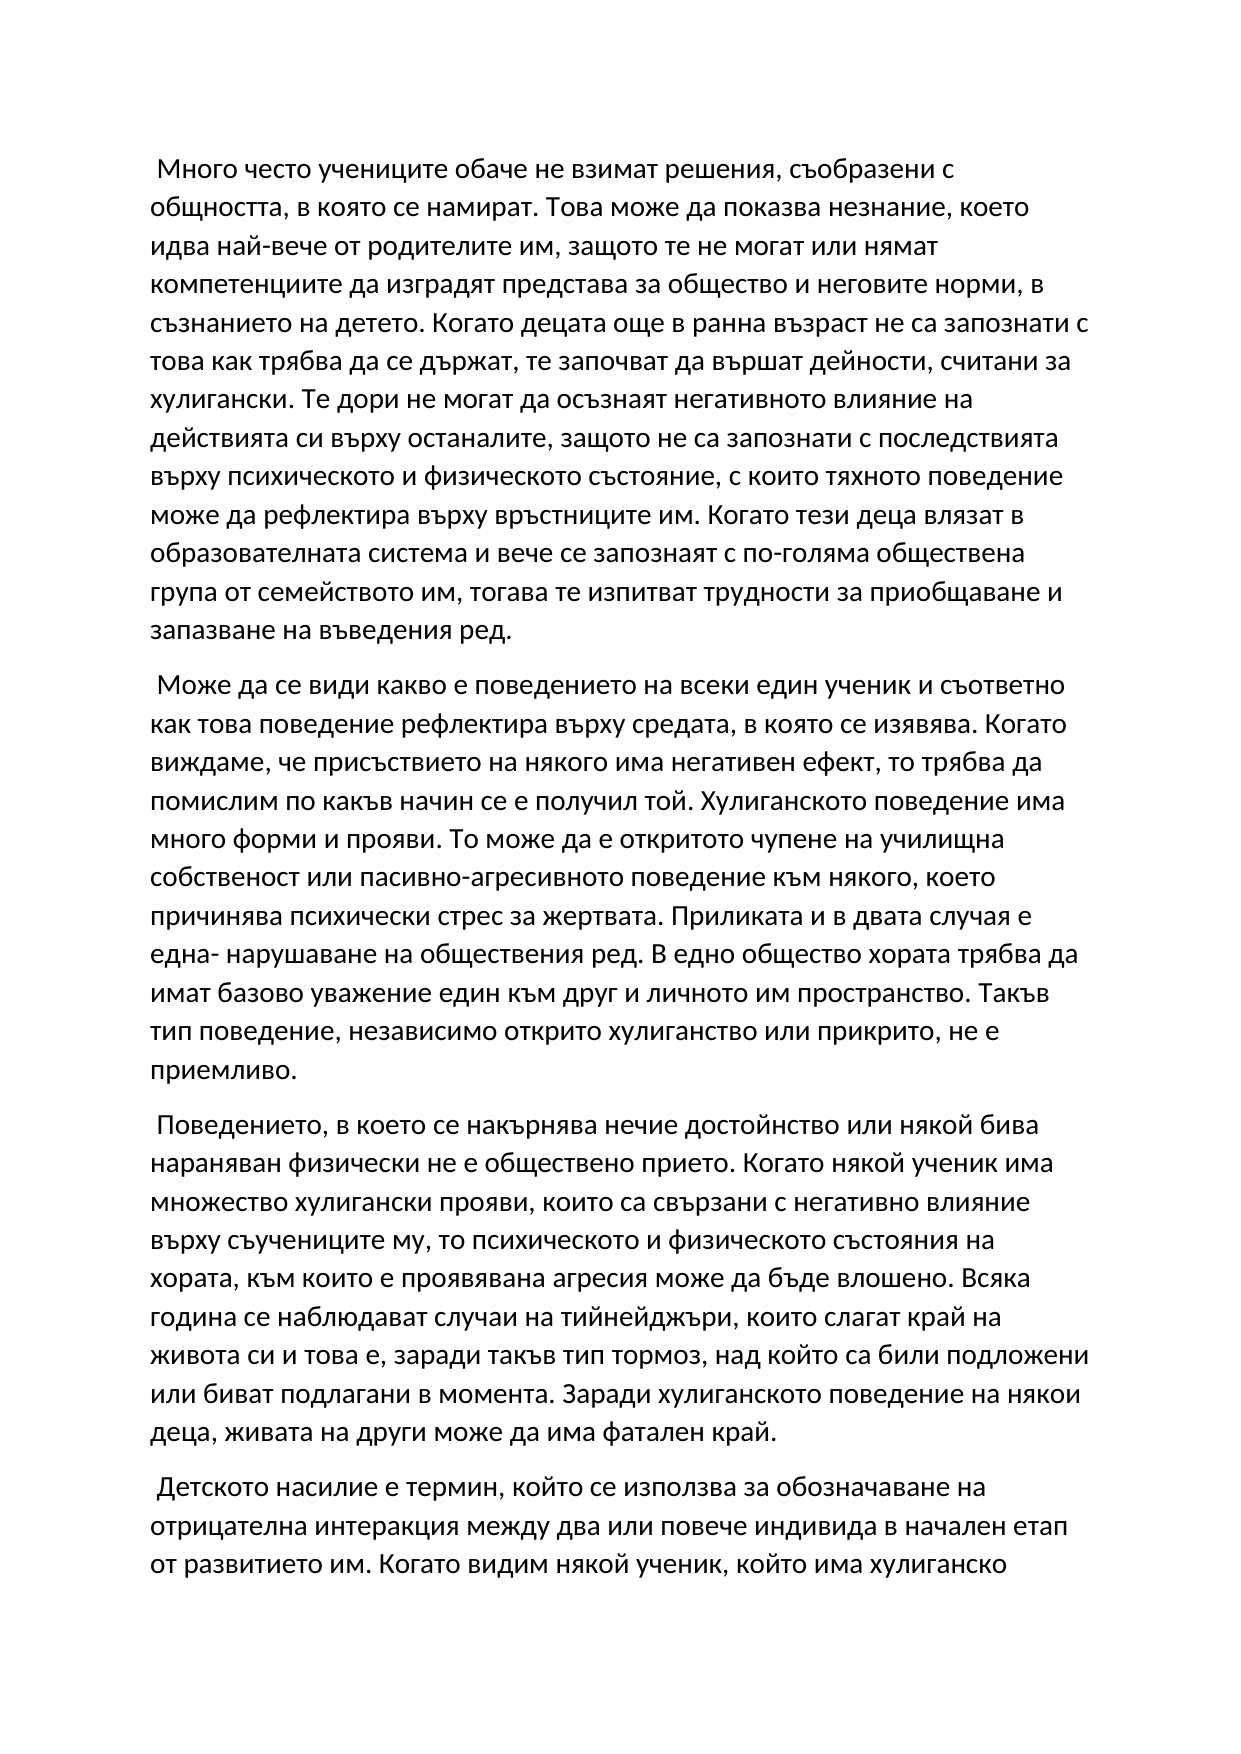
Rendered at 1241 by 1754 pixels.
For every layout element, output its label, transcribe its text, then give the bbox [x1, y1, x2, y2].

text Много често учениците обаче не взимат решения, съобразени с общността, в която се намират. Това може да показва незнание, което идва най-вече от родителите им, защото те не могат или нямат компетенциите да изградят представа за общество и неговите норми, в съзнанието на детето. Когато децата още в ранна възраст не са запознати с това как трябва да се държат, те започват да вършат дейности, считани за хулигански. Те дори не могат да осъзнаят негативното влияние на действията си върху останалите, защото не са запознати с последствията върху психическото и физическото състояние, с които тяхното поведение може да рефлектира върху връстниците им. Когато тези деца влязат в образователната система и вече се запознаят с по-голяма обществена група от семейството им, тогава те изпитват трудности за приобщаване и запазване на въведения ред. [150, 150, 1090, 647]
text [150, 1468, 1090, 1581]
text Може да се види какво е поведението на всеки един ученик и съответно как това поведение рефлектира върху средата, в която се изявява. Когато виждаме, че присъствието на някого има негативен ефект, то трябва да помислим по какъв начин се е получил той. Хулиганското поведение има много форми и прояви. То може да е откритото чупене на училищна собственост или пасивно-агресивното поведение към някого, което причинява психически стрес за жертвата. Приликата и в двата случая е една- нарушаване на обществения ред. В едно общество хората трябва да имат базово уважение един към друг и личното им пространство. Такъв тип поведение, независимо открито хулиганство или прикрито, не е приемливо. [150, 666, 1090, 1086]
text Поведението, в което се накърнява нечие достойнство или някой бива нараняван физически не е обществено прието. Когато някой ученик има множество хулигански прояви, които са свързани с негативно влияние върху съучениците му, то психическото и физическото състояния на хората, към които е проявявана агресия може да бъде влошено. Всяка година се наблюдават случаи на тийнейджъри, които слагат край на живота си и това е, заради такъв тип тормоз, над който са били подложени или биват подлагани в момента. Заради хулиганското поведение на някои деца, живата на други може да има фатален край. [150, 1106, 1090, 1449]
